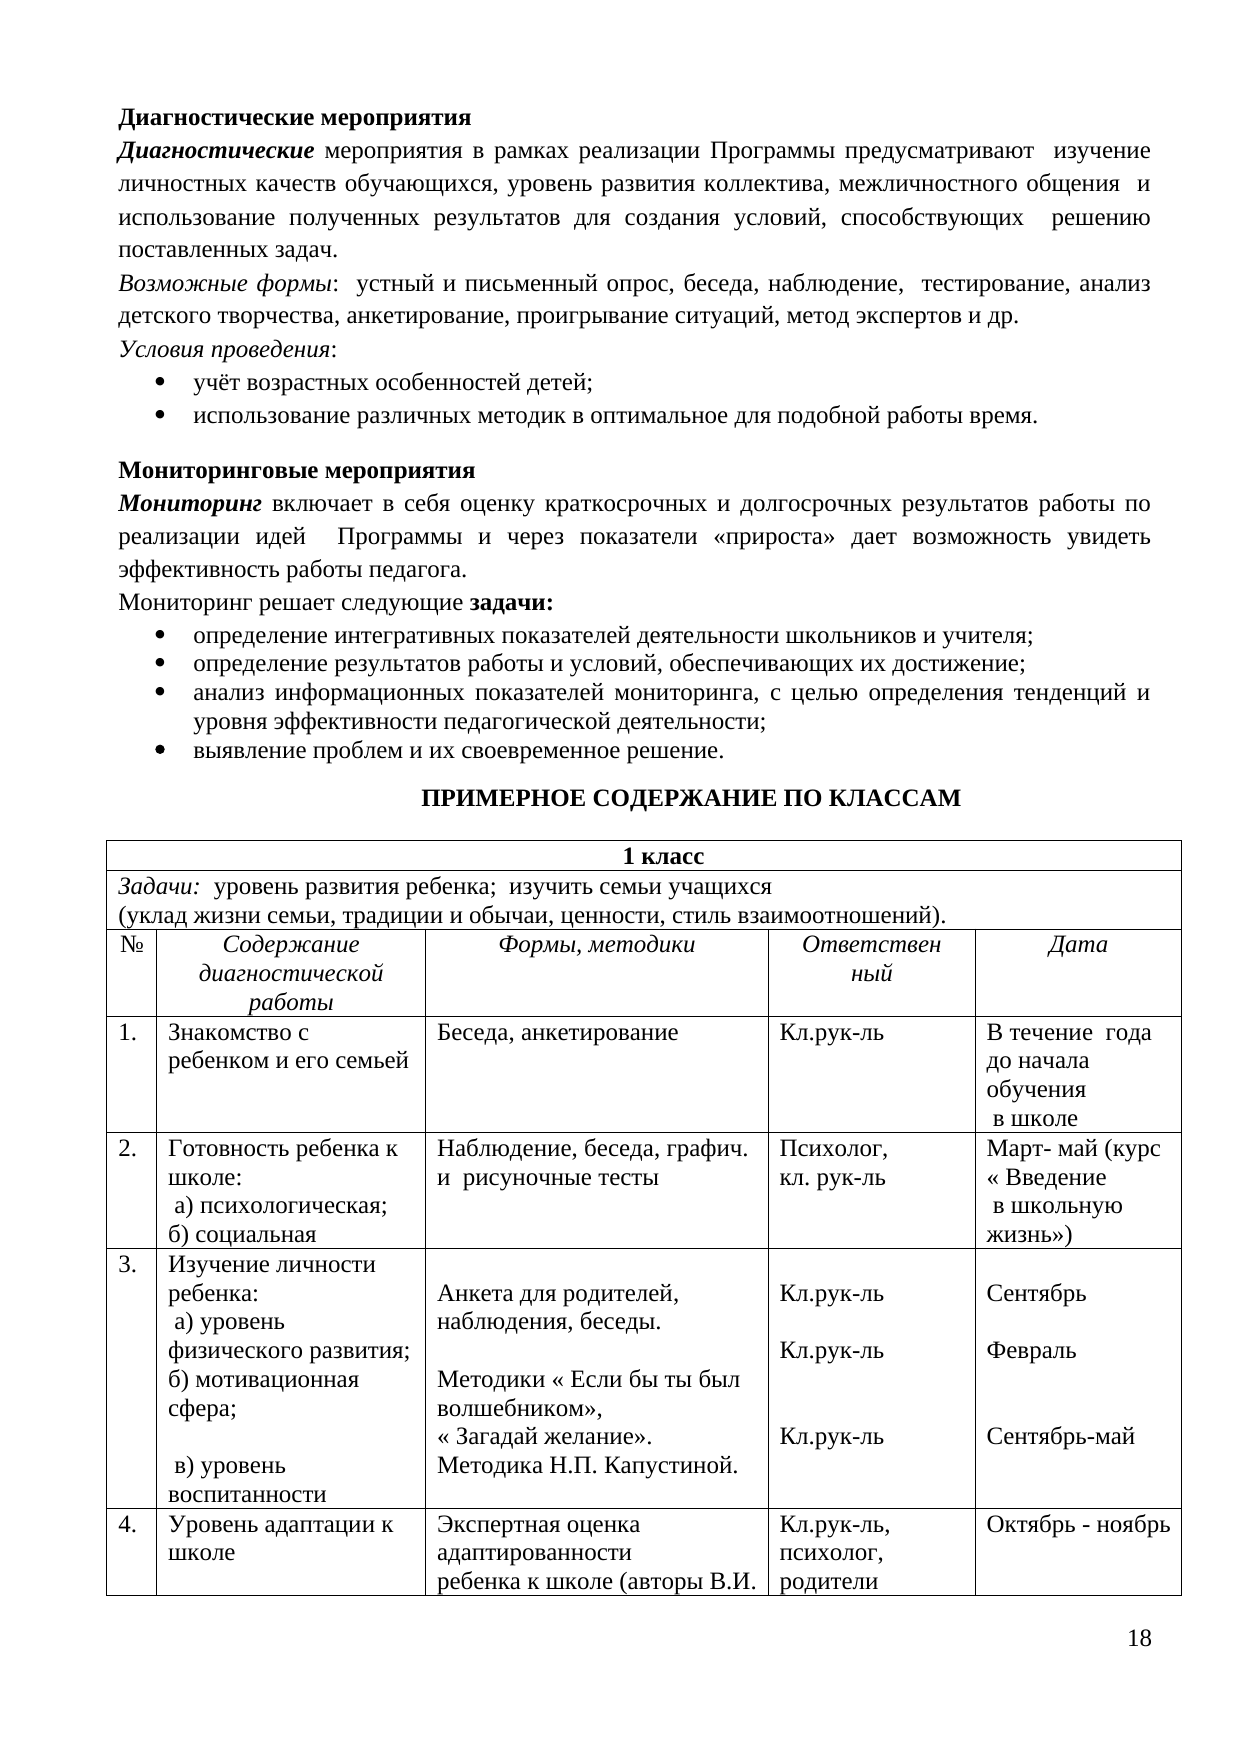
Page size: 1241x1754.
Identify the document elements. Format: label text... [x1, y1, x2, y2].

list определение интегративных показателей деятельности школьников и учителя; [156, 620, 1152, 648]
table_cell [157, 1509, 425, 1595]
table_cell Сентябрь Февраль Сентябрь-май [976, 1249, 1181, 1508]
table_cell Задачи: уровень развития ребенка; изучить семьи учащихся (уклад жизни семьи, традиции и обычаи, ценности, стиль взаимоотношений). [107, 871, 1181, 928]
table_cell 2. [107, 1133, 156, 1248]
text Мониторинг решает следующие задачи: [118, 587, 1152, 616]
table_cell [769, 1509, 975, 1595]
list использование различных методик в оптимальное для подобной работы время. [156, 400, 1152, 428]
table_cell 1. [107, 1017, 156, 1132]
table_cell Готовность ребенка к школе: а) психологическая; б) социальная [157, 1133, 425, 1248]
table_cell Формы, методики [426, 930, 768, 1016]
list анализ информационных показателей мониторинга, с целью определения тенденций и уровня эффективности педагогической деятельности; [156, 677, 1152, 735]
text Мониторинг включает в себя оценку краткосрочных и долгосрочных результатов работы по реализации идей Программы и через показатели «прироста» дает возможность увидеть эффективность работы педагога. [118, 488, 1152, 582]
text Диагностические мероприятия [118, 102, 1152, 131]
text Условия проведения: [118, 334, 1152, 362]
list ПРИМЕРНОЕ СОДЕРЖАНИЕ ПО КЛАССАМ [231, 783, 1152, 811]
table_cell Кл.рук-ль Кл.рук-ль Кл.рук-ль [769, 1249, 975, 1508]
table_cell Беседа, анкетирование [426, 1017, 768, 1132]
table_cell Дата [976, 930, 1181, 1016]
text Диагностические мероприятия в рамках реализации Программы предусматривают изучение личностных качеств обучающихся, уровень развития коллектива, межличностного общения и использование полученных результатов для создания условий, способствующих решению поставленных задач. [118, 136, 1152, 263]
table_cell Март- май (курс « Введение в школьную жизнь») [976, 1133, 1181, 1248]
table_cell Наблюдение, беседа, графич. и рисуночные тесты [426, 1133, 768, 1248]
table_cell Кл.рук-ль [769, 1017, 975, 1132]
table_cell Изучение личности ребенка: а) уровень физического развития; б) мотивационная сфера; в) уровень воспитанности [157, 1249, 425, 1508]
list выявление проблем и их своевременное решение. [156, 735, 1152, 763]
table_header 1 класс [107, 841, 1181, 870]
list учёт возрастных особенностей детей; [156, 367, 1152, 395]
table_cell Анкета для родителей, наблюдения, беседы. Методики « Если бы ты был волшебником», « Загадай желание». Методика Н.П. Капустиной. [426, 1249, 768, 1508]
table_cell Психолог, кл. рук-ль [769, 1133, 975, 1248]
table_cell 4. [107, 1509, 156, 1595]
table_cell Содержание диагностической работы [157, 930, 425, 1016]
text Возможные формы: устный и письменный опрос, беседа, наблюдение, тестирование, анализ детского творчества, анкетирование, проигрывание ситуаций, метод экспертов и др. [118, 268, 1152, 329]
table_cell Знакомство с ребенком и его семьей [157, 1017, 425, 1132]
table_cell Октябрь - ноябрь [976, 1509, 1181, 1595]
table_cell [426, 1509, 768, 1595]
table_cell 3. [107, 1249, 156, 1508]
table_cell В течение года до начала обучения в школе [976, 1017, 1181, 1132]
text Мониторинговые мероприятия [118, 455, 1152, 483]
table_cell Ответствен ный [769, 930, 975, 1016]
table_cell № [107, 930, 156, 1016]
list определение результатов работы и условий, обеспечивающих их достижение; [156, 648, 1152, 677]
